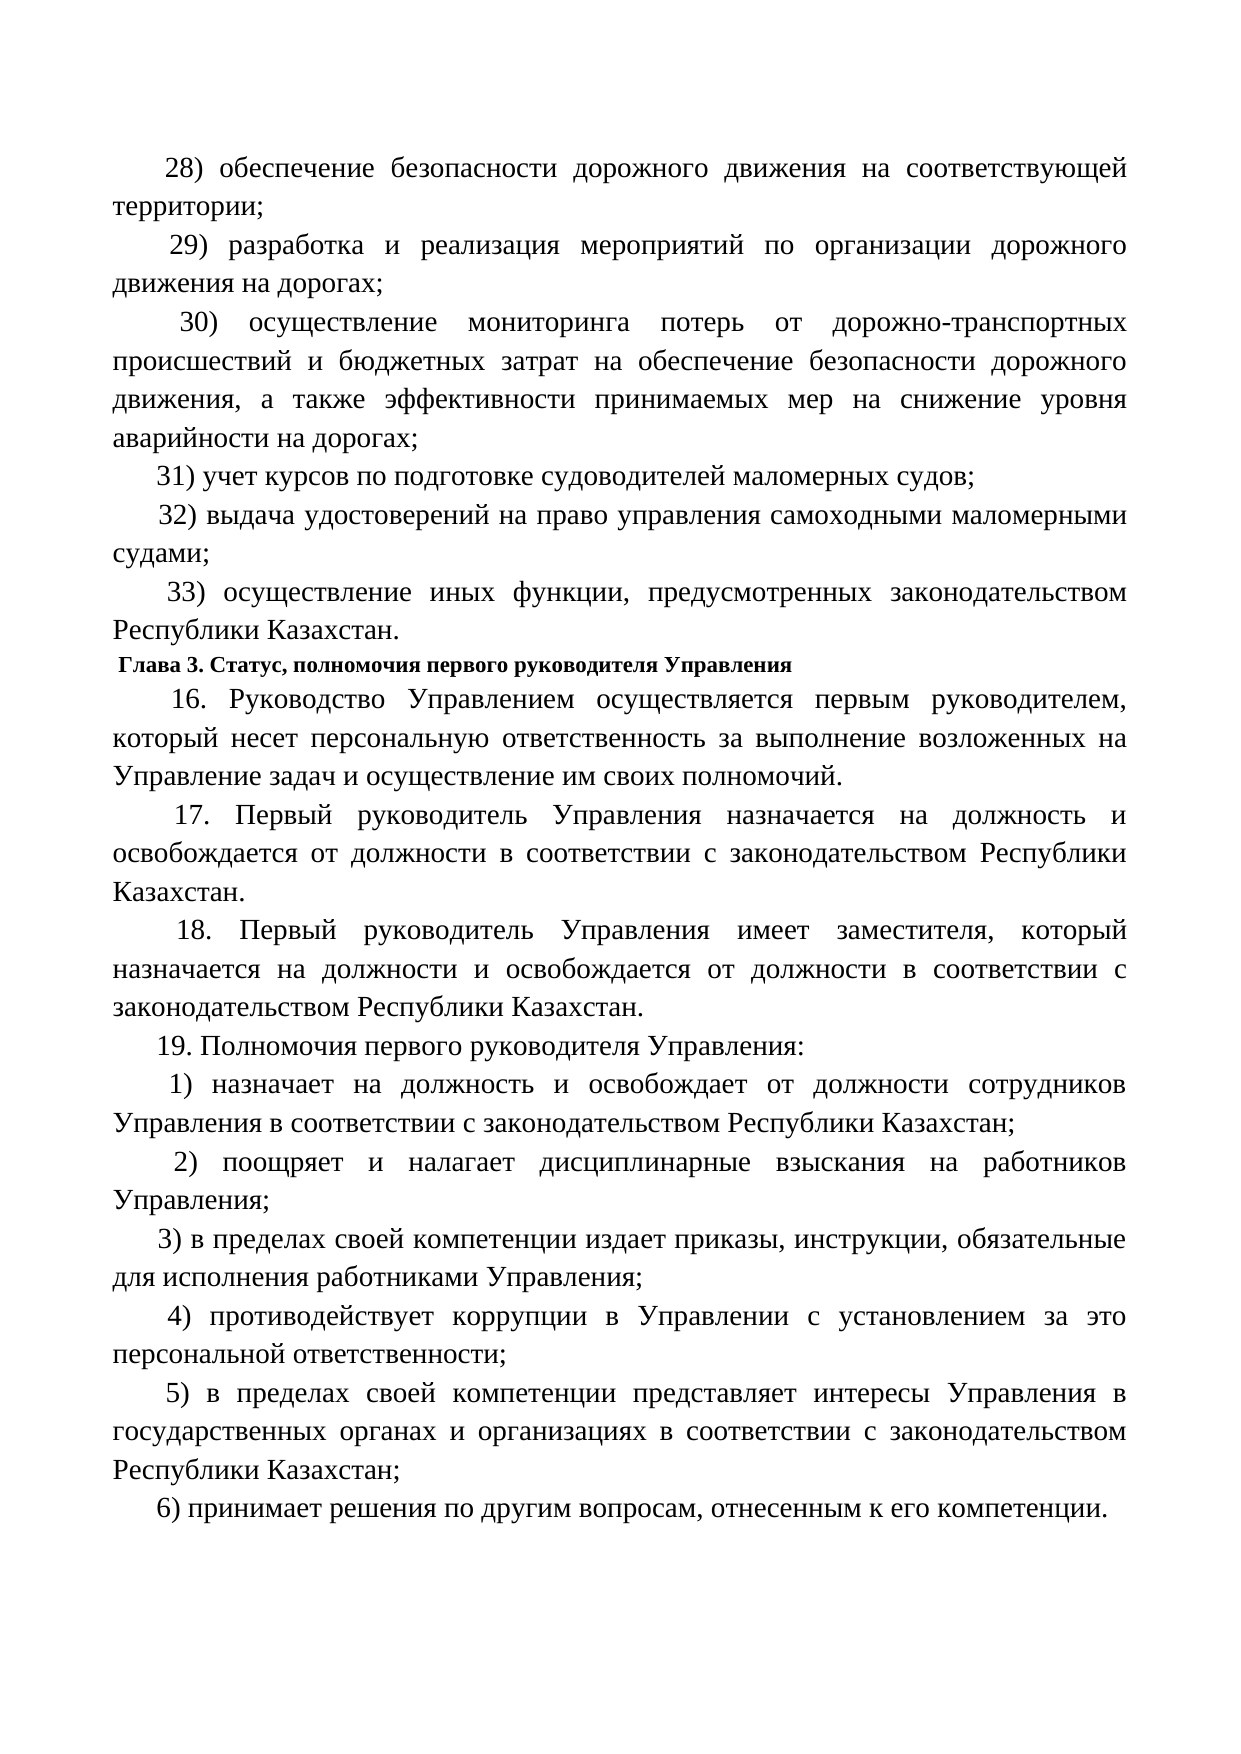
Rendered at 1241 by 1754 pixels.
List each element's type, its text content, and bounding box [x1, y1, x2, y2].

text 5) в пределах своей компетенции представляет интересы Управления в государственных органах и организациях в соответствии с законодательством Республики Казахстан; [112, 1375, 1128, 1486]
text 1) назначает на должность и освобождает от должности сотрудников Управления в соответствии с законодательством Республики Казахстан; [112, 1067, 1128, 1139]
text 29) разработка и реализация мероприятий по организации дорожного движения на дорогах; [112, 227, 1128, 299]
text 2) поощряет и налагает дисциплинарные взыскания на работников Управления; [112, 1144, 1128, 1216]
text 28) обеспечение безопасности дорожного движения на соответствующей территории; [112, 150, 1128, 222]
text 32) выдача удостоверений на право управления самоходными маломерными судами; [112, 497, 1128, 569]
text 6) принимает решения по другим вопросам, отнесенным к его компетенции. [112, 1491, 1128, 1524]
text 30) осуществление мониторинга потерь от дорожно-транспортных происшествий и бюджетных затрат на обеспечение безопасности дорожного движения, а также эффективности принимаемых мер на снижение уровня аварийности на дорогах; [112, 304, 1128, 453]
text 19. Полномочия первого руководителя Управления: [112, 1028, 1128, 1062]
text 3) в пределах своей компетенции издает приказы, инструкции, обязательные для исполнения работниками Управления; [112, 1221, 1128, 1293]
text 16. Руководство Управлением осуществляется первым руководителем, который несет персональную ответственность за выполнение возложенных на Управление задач и осуществление им своих полномочий. [112, 681, 1128, 792]
text Глава 3. Статус, полномочия первого руководителя Управления [112, 651, 1128, 677]
text 4) противодействует коррупции в Управлении с установлением за это персональной ответственности; [112, 1298, 1128, 1370]
text 31) учет курсов по подготовке судоводителей маломерных судов; [112, 458, 1128, 492]
text 17. Первый руководитель Управления назначается на должность и освобождается от должности в соответствии с законодательством Республики Казахстан. [112, 797, 1128, 907]
text 18. Первый руководитель Управления имеет заместителя, который назначается на должности и освобождается от должности в соответствии с законодательством Республики Казахстан. [112, 912, 1128, 1023]
text 33) осуществление иных функции, предусмотренных законодательством Республики Казахстан. [112, 574, 1128, 646]
